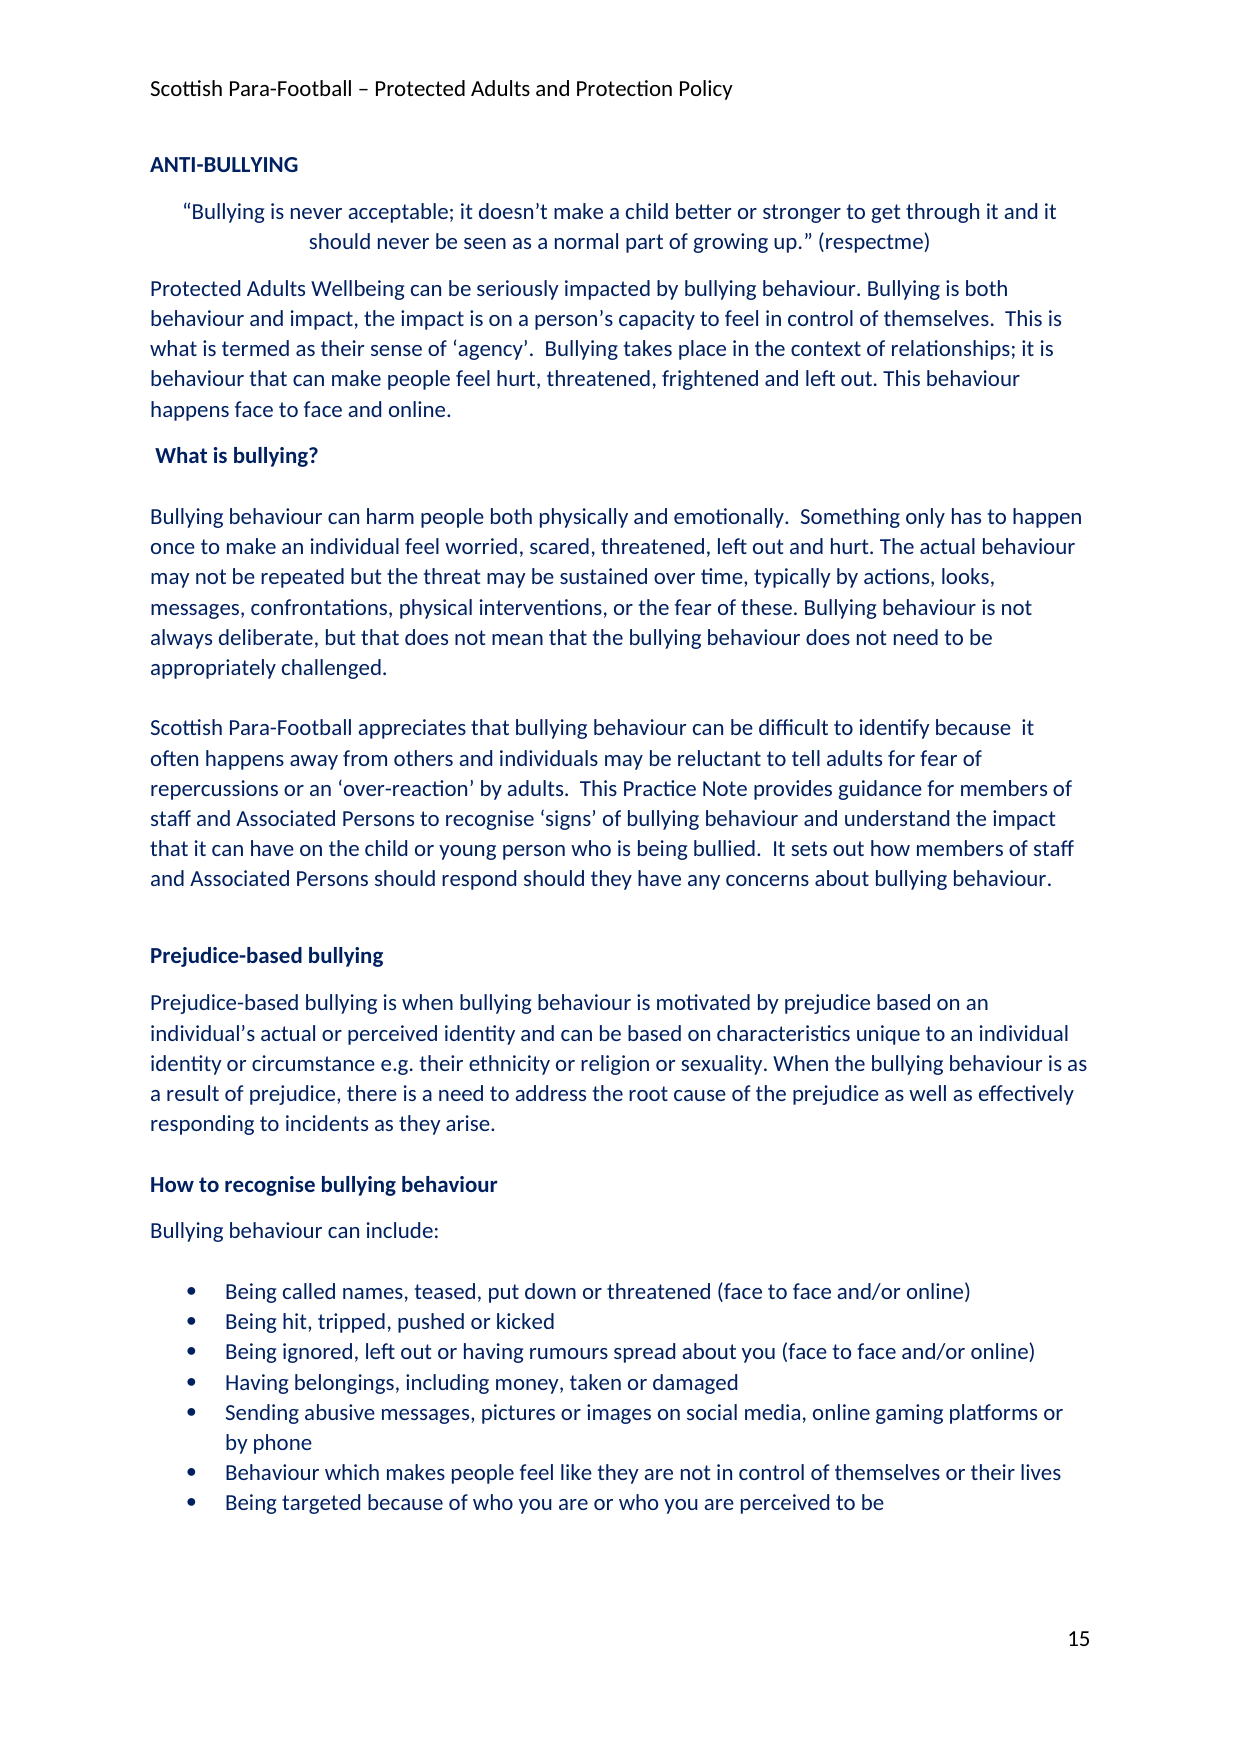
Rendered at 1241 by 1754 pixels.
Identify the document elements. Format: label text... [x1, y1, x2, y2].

text “Bullying is never acceptable; it doesn’t make a child better or stronger to get through it and it should never be seen as a normal part of growing up.” (respectme) [150, 197, 1090, 255]
list Being called names, teased, put down or threatened (face to face and/or online) [187, 1277, 1090, 1305]
text What is bullying? [150, 442, 1090, 470]
text Bullying behaviour can include: [150, 1217, 1090, 1245]
text ANTI-BULLYING [150, 150, 1090, 178]
text Prejudice-based bullying is when bullying behaviour is motivated by prejudice based on an individual’s actual or perceived identity and can be based on characteristics unique to an individual identity or circumstance e.g. their ethnicity or religion or sexuality. When the bullying behaviour is as a result of prejudice, there is a need to address the root cause of the prejudice as well as effectively responding to incidents as they arise. [150, 988, 1090, 1137]
list Being ignored, left out or having rumours spread about you (face to face and/or online) [187, 1337, 1090, 1366]
list Behaviour which makes people feel like they are not in control of themselves or their lives [187, 1458, 1090, 1486]
text Prejudice-based bullying [150, 942, 1090, 970]
list Being hit, tripped, pushed or kicked [187, 1307, 1090, 1335]
list Being targeted because of who you are or who you are perceived to be [187, 1488, 1090, 1517]
list Having belongings, including money, taken or damaged [187, 1368, 1090, 1396]
text Bullying behaviour can harm people both physically and emotionally. Something only has to happen once to make an individual feel worried, scared, threatened, left out and hurt. The actual behaviour may not be repeated but the threat may be sustained over time, typically by actions, looks, messages, confrontations, physical interventions, or the fear of these. Bullying behaviour is not always deliberate, but that does not mean that the bullying behaviour does not need to be appropriately challenged. [150, 502, 1090, 681]
text How to recognise bullying behaviour [150, 1170, 1090, 1198]
list Sending abusive messages, pictures or images on social media, online gaming platforms or by phone [187, 1398, 1090, 1456]
text Protected Adults Wellbeing can be seriously impacted by bullying behaviour. Bullying is both behaviour and impact, the impact is on a person’s capacity to feel in control of themselves. This is what is termed as their sense of ‘agency’. Bullying takes place in the context of relationships; it is behaviour that can make people feel hurt, threatened, frightened and left out. This behaviour happens face to face and online. [150, 274, 1090, 423]
text Scottish Para-Football appreciates that bullying behaviour can be difficult to identify because it often happens away from others and individuals may be reluctant to tell adults for fear of repercussions or an ‘over-reaction’ by adults. This Practice Note provides guidance for members of staff and Associated Persons to recognise ‘signs’ of bullying behaviour and understand the impact that it can have on the child or young person who is being bullied. It sets out how members of staff and Associated Persons should respond should they have any concerns about bullying behaviour. [150, 713, 1090, 893]
